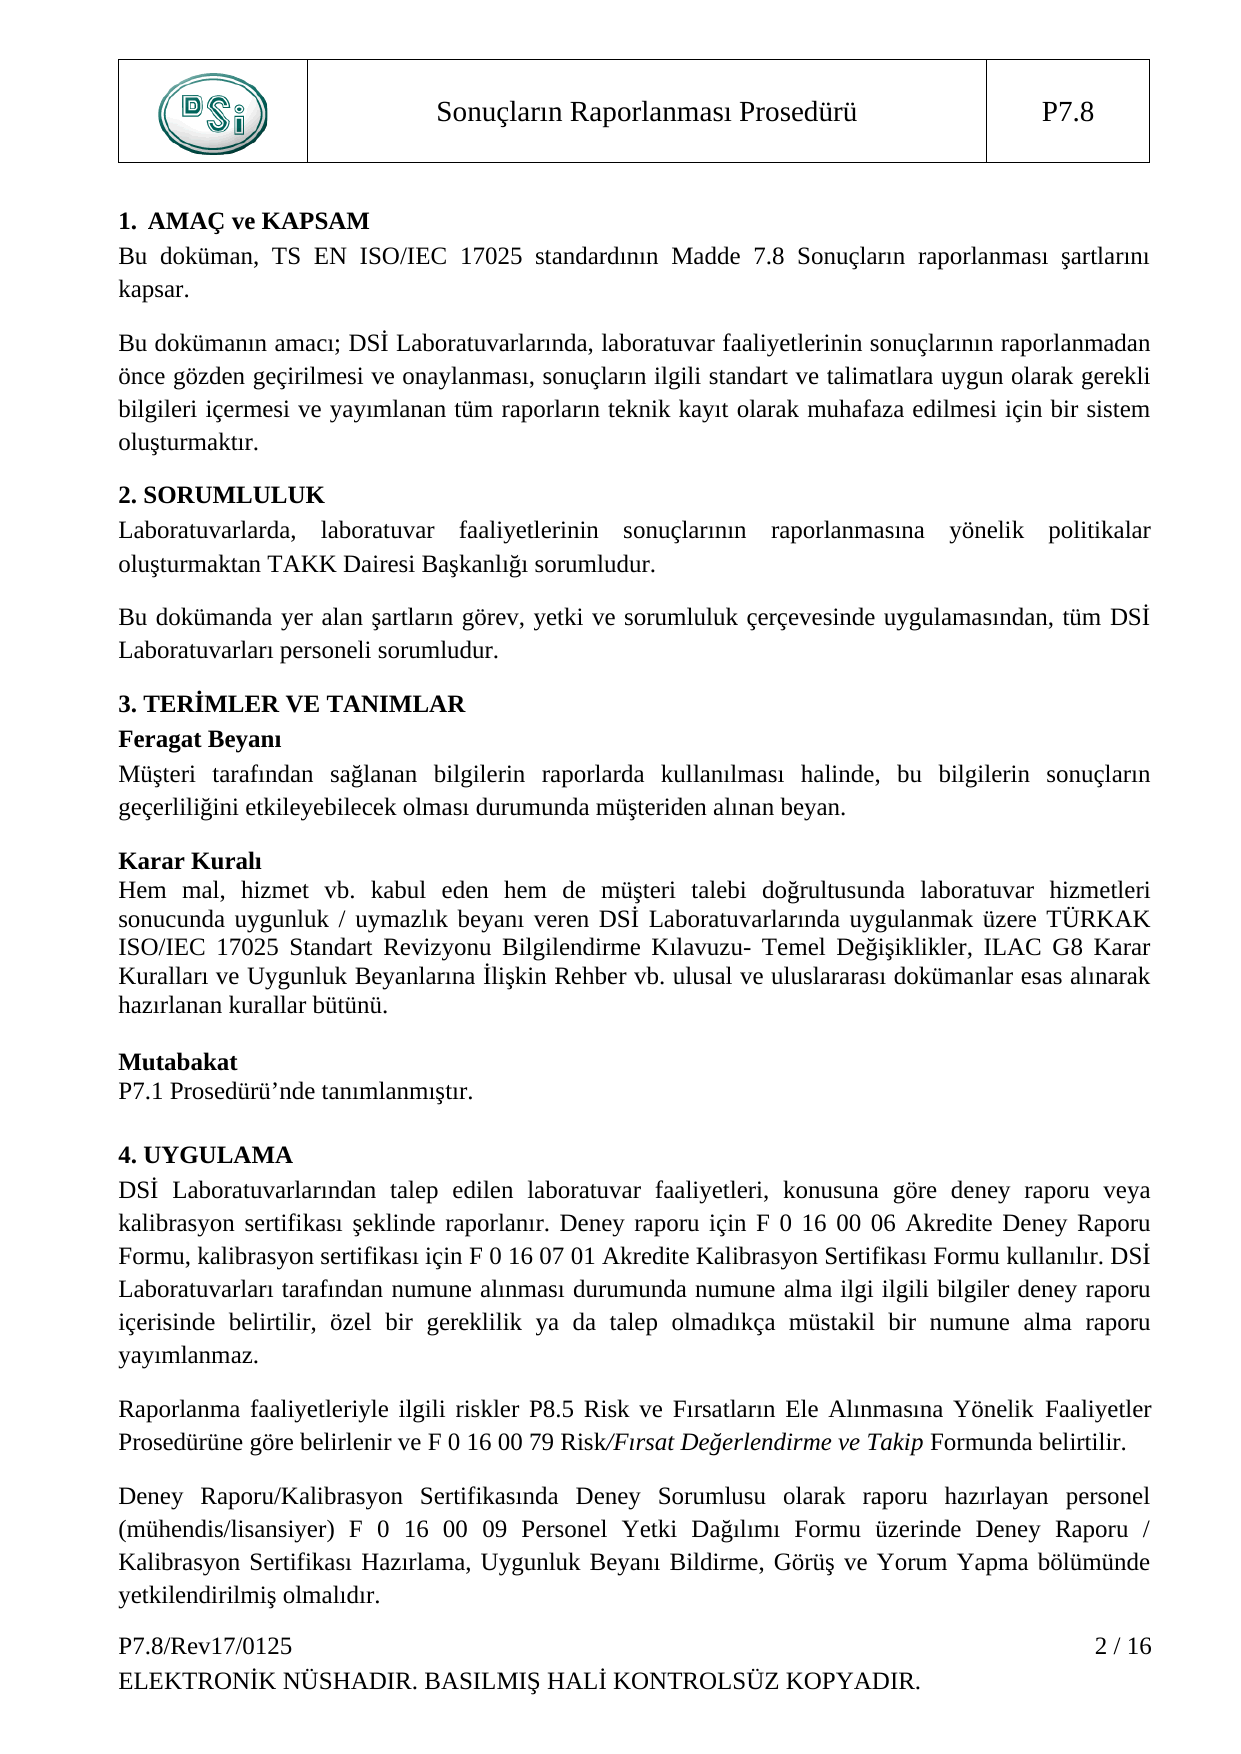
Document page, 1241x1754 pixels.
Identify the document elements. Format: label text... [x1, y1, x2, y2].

text Feragat Beyanı [118, 724, 1152, 753]
text P7.1 Prosedürü’nde tanımlanmıştır. [118, 1076, 1152, 1105]
subtitle 2. SORUMLULUK [118, 481, 1152, 509]
picture [158, 73, 268, 155]
text Bu doküman, TS EN ISO/IEC 17025 standardının Madde 7.8 Sonuçların raporlanması şartlarını kapsar. [118, 241, 1152, 303]
text Müşteri tarafından sağlanan bilgilerin raporlarda kullanılması halinde, bu bilgilerin sonuçların geçerliliğini etkileyebilecek olması durumunda müşteriden alınan beyan. [118, 759, 1152, 821]
text Bu dokümanın amacı; DSİ Laboratuvarlarında, laboratuvar faaliyetlerinin sonuçlarının raporlanmadan önce gözden geçirilmesi ve onaylanması, sonuçların ilgili standart ve talimatlara uygun olarak gerekli bilgileri içermesi ve yayımlanan tüm raporların teknik kayıt olarak muhafaza edilmesi için bir sistem oluşturmaktır. [118, 328, 1152, 456]
subtitle AMAÇ ve KAPSAM [118, 206, 1152, 234]
text Raporlanma faaliyetleriyle ilgili riskler P8.5 Risk ve Fırsatların Ele Alınmasına Yönelik Faaliyetler Prosedürüne göre belirlenir ve F 0 16 00 79 Risk/Fırsat Değerlendirme ve Takip Formunda belirtilir. [118, 1394, 1152, 1456]
text Karar Kuralı [118, 846, 1152, 875]
text Mutabakat [118, 1047, 1152, 1076]
subtitle 3. TERİMLER VE TANIMLAR [118, 689, 1152, 718]
text Laboratuvarlarda, laboratuvar faaliyetlerinin sonuçlarının raporlanmasına yönelik politikalar oluşturmaktan TAKK Dairesi Başkanlığı sorumludur. [118, 516, 1152, 577]
text Hem mal, hizmet vb. kabul eden hem de müşteri talebi doğrultusunda laboratuvar hizmetleri sonucunda uygunluk / uymazlık beyanı veren DSİ Laboratuvarlarında uygulanmak üzere TÜRKAK ISO/IEC 17025 Standart Revizyonu Bilgilendirme Kılavuzu- Temel Değişiklikler, ILAC G8 Karar Kuralları ve Uygunluk Beyanlarına İlişkin Rehber vb. ulusal ve uluslararası dokümanlar esas alınarak hazırlanan kurallar bütünü. [118, 875, 1152, 1019]
subtitle 4. UYGULAMA [118, 1140, 1152, 1169]
text DSİ Laboratuvarlarından talep edilen laboratuvar faaliyetleri, konusuna göre deney raporu veya kalibrasyon sertifikası şeklinde raporlanır. Deney raporu için F 0 16 00 06 Akredite Deney Raporu Formu, kalibrasyon sertifikası için F 0 16 07 01 Akredite Kalibrasyon Sertifikası Formu kullanılır. DSİ Laboratuvarları tarafından numune alınması durumunda numune alma ilgi ilgili bilgiler deney raporu içerisinde belirtilir, özel bir gereklilik ya da talep olmadıkça müstakil bir numune alma raporu yayımlanmaz. [118, 1175, 1152, 1369]
text Bu dokümanda yer alan şartların görev, yetki ve sorumluluk çerçevesinde uygulamasından, tüm DSİ Laboratuvarları personeli sorumludur. [118, 602, 1152, 664]
text Deney Raporu/Kalibrasyon Sertifikasında Deney Sorumlusu olarak raporu hazırlayan personel (mühendis/lisansiyer) F 0 16 00 09 Personel Yetki Dağılımı Formu üzerinde Deney Raporu / Kalibrasyon Sertifikası Hazırlama, Uygunluk Beyanı Bildirme, Görüş ve Yorum Yapma bölümünde yetkilendirilmiş olmalıdır. [118, 1481, 1152, 1609]
